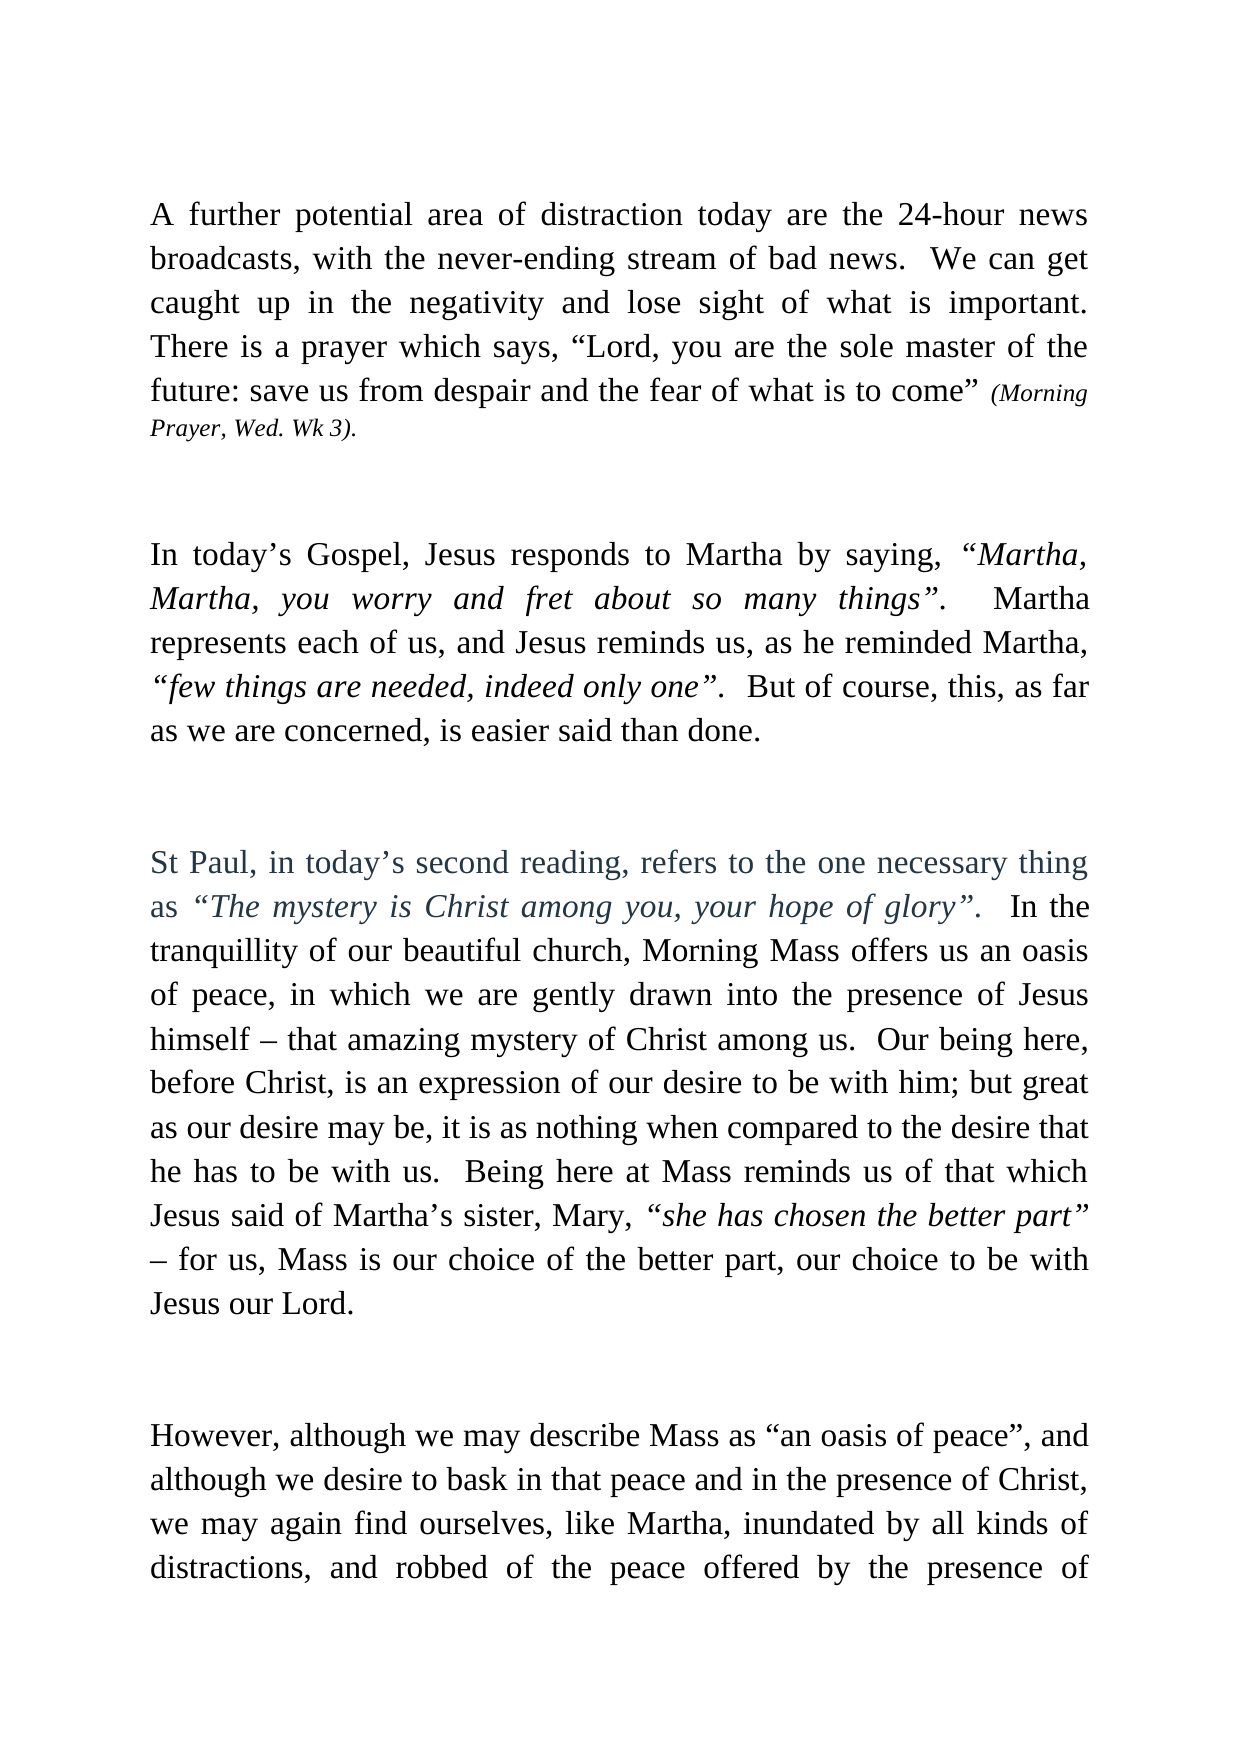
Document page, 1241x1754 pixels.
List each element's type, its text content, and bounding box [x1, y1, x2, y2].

text A further potential area of distraction today are the 24-hour news broadcasts, with the never-ending stream of bad news. We can get caught up in the negativity and lose sight of what is important. There is a prayer which says, “Lord, you are the sole master of the future: save us from despair and the fear of what is to come” (Morning Prayer, Wed. Wk 3). [150, 194, 1090, 442]
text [150, 1415, 1090, 1586]
text St Paul, in today’s second reading, refers to the one necessary thing as “The mystery is Christ among you, your hope of glory”. In the tranquillity of our beautiful church, Morning Mass offers us an oasis of peace, in which we are gently drawn into the presence of Jesus himself – that amazing mystery of Christ among us. Our being here, before Christ, is an expression of our desire to be with him; but great as our desire may be, it is as nothing when compared to the desire that he has to be with us. Being here at Mass reminds us of that which Jesus said of Martha’s sister, Mary, “she has chosen the better part” – for us, Mass is our choice of the better part, our choice to be with Jesus our Lord. [150, 842, 1090, 1321]
text In today’s Gospel, Jesus responds to Martha by saying, “Martha, Martha, you worry and fret about so many things”. Martha represents each of us, and Jesus reminds us, as he reminded Martha, “few things are needed, indeed only one”. But of course, this, as far as we are concerned, is easier said than done. [150, 534, 1090, 749]
